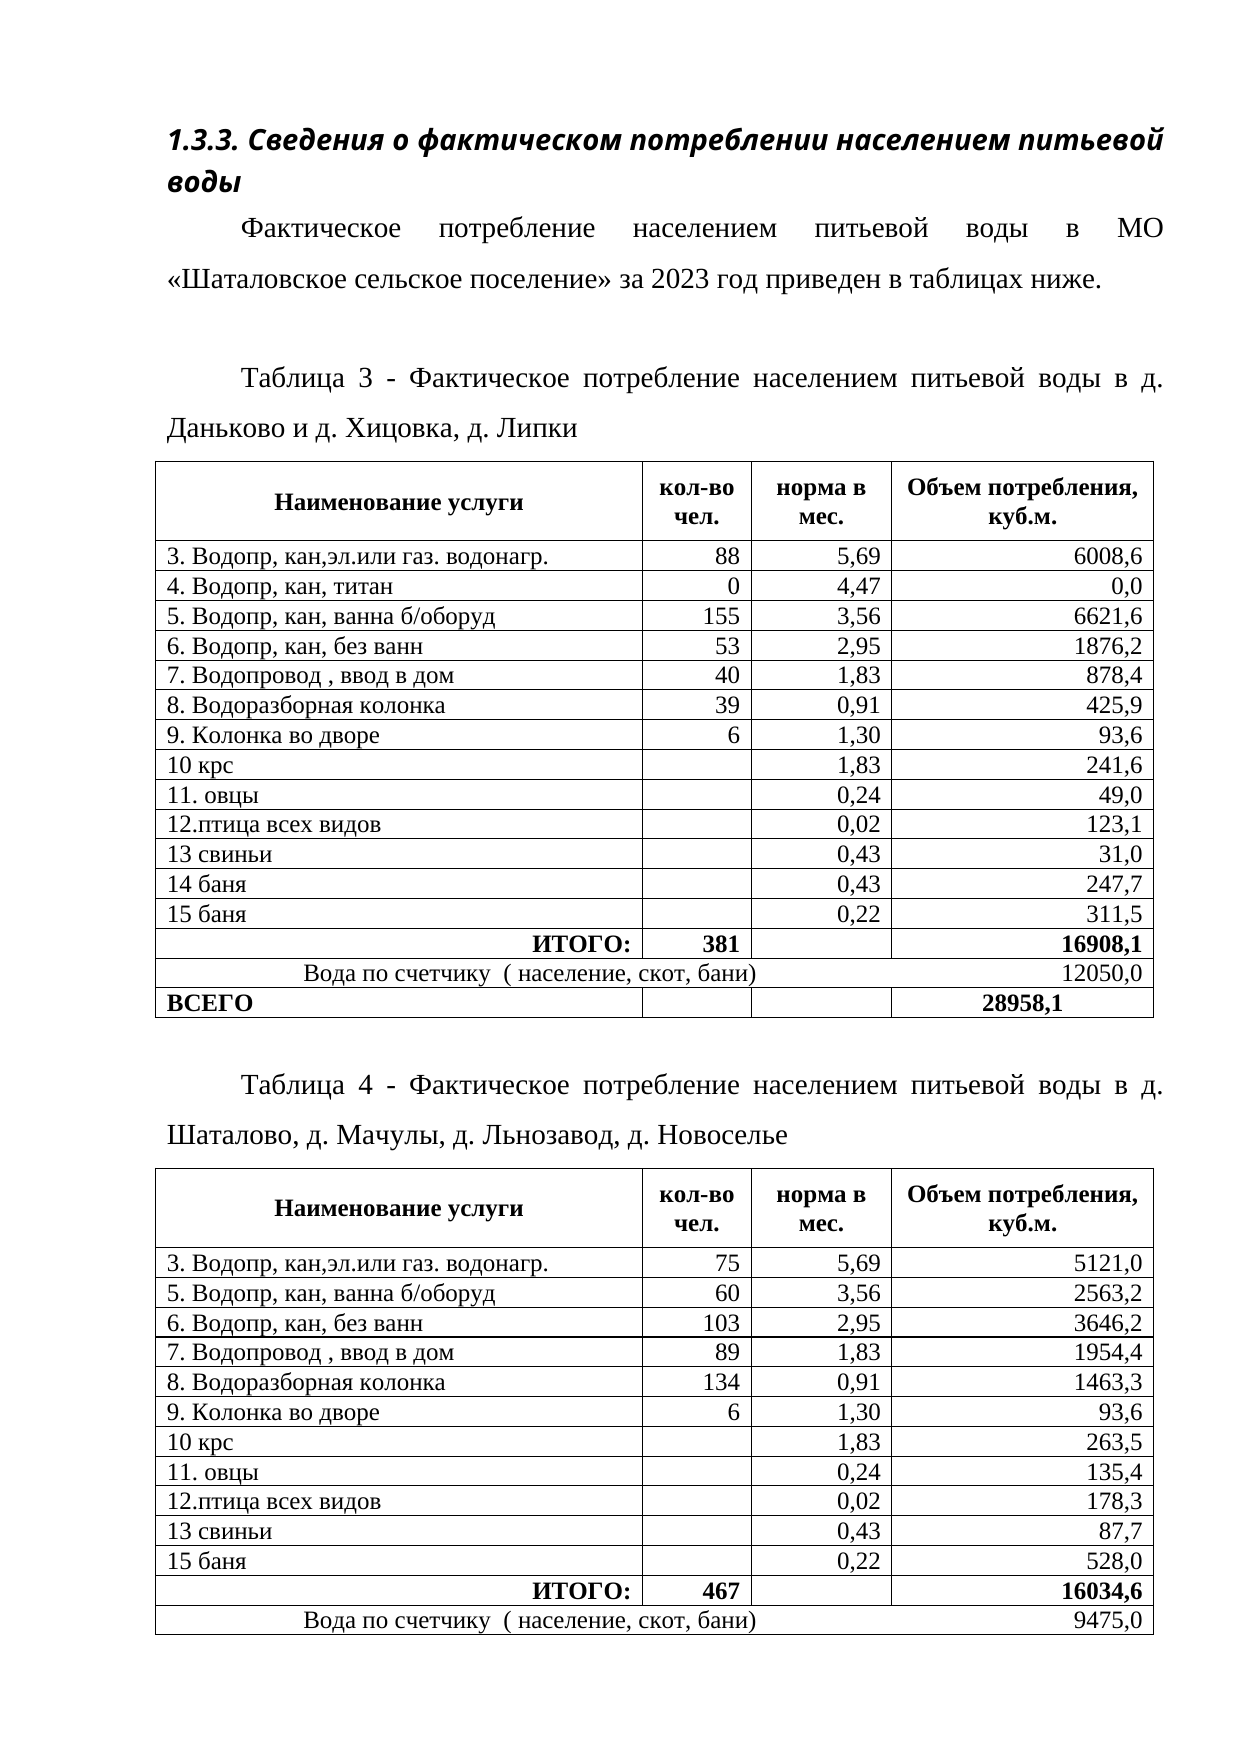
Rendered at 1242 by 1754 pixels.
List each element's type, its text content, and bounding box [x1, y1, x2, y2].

table_cell 28958,1 [892, 988, 1153, 1017]
table_cell [643, 1486, 751, 1515]
table_cell 9. Колонка во дворе [156, 1397, 642, 1426]
table_cell 75 [643, 1248, 751, 1277]
table_cell 14 баня [156, 869, 642, 898]
table_cell [643, 1546, 751, 1575]
text Таблица 3 - Фактическое потребление населением питьевой воды в д. Даньково и д. Хицовка, д. Липки [167, 360, 1164, 444]
table_cell 311,5 [892, 899, 1153, 928]
table_cell [643, 869, 751, 898]
table_cell 0,24 [752, 1457, 891, 1485]
table_cell [643, 1457, 751, 1485]
table_cell 6008,6 [892, 541, 1153, 570]
table_cell 5121,0 [892, 1248, 1153, 1277]
table_cell 1954,4 [892, 1338, 1153, 1366]
table_cell 8. Водоразборная колонка [156, 1367, 642, 1396]
table_cell 39 [643, 690, 751, 719]
table_cell 123,1 [892, 810, 1153, 838]
table_cell 0,91 [752, 1367, 891, 1396]
table_cell 5. Водопр, кан, ванна б/оборуд [156, 1278, 642, 1307]
table_cell 1,30 [752, 1397, 891, 1426]
table_cell 0,24 [752, 780, 891, 808]
table_cell ВСЕГО [156, 988, 642, 1017]
table_header Наименование услуги [156, 1169, 642, 1247]
table_cell 12.птица всех видов [156, 1486, 642, 1515]
table_cell 1,83 [752, 1427, 891, 1456]
table_cell 0,02 [752, 1486, 891, 1515]
table_cell 467 [643, 1576, 751, 1604]
table_cell 10 крс [156, 750, 642, 779]
table_cell 1,83 [752, 1338, 891, 1366]
table_cell 0,43 [752, 839, 891, 868]
table_cell 93,6 [892, 720, 1153, 749]
table_cell Вода по счетчику ( население, скот, бани) [156, 959, 892, 987]
table_cell 1463,3 [892, 1367, 1153, 1396]
table_cell 263,5 [892, 1427, 1153, 1456]
table_cell 6. Водопр, кан, без ванн [156, 1308, 642, 1336]
table_cell [643, 780, 751, 808]
table_cell 528,0 [892, 1546, 1153, 1575]
table_cell 8. Водоразборная колонка [156, 690, 642, 719]
table_cell [752, 988, 891, 1017]
table_cell 7. Водопровод , ввод в дом [156, 661, 642, 689]
table_cell 2,95 [752, 1308, 891, 1336]
table_cell 0 [643, 571, 751, 600]
table_cell 0,0 [892, 571, 1153, 600]
table_cell 241,6 [892, 750, 1153, 779]
table_cell 49,0 [892, 780, 1153, 808]
table_cell 89 [643, 1338, 751, 1366]
table_cell 178,3 [892, 1486, 1153, 1515]
table_cell 93,6 [892, 1397, 1153, 1426]
table_header кол-во чел. [643, 462, 751, 540]
table_cell 4. Водопр, кан, титан [156, 571, 642, 600]
table_cell 134 [643, 1367, 751, 1396]
table_cell 12.птица всех видов [156, 810, 642, 838]
table_cell 878,4 [892, 661, 1153, 689]
table_cell 4,47 [752, 571, 891, 600]
table_cell 2,95 [752, 631, 891, 659]
table_cell Вода по счетчику ( население, скот, бани) [156, 1606, 892, 1634]
table_cell 40 [643, 661, 751, 689]
table_cell 53 [643, 631, 751, 659]
table_cell 1,83 [752, 661, 891, 689]
table_cell 425,9 [892, 690, 1153, 719]
table_cell 0,22 [752, 899, 891, 928]
table_cell 31,0 [892, 839, 1153, 868]
table_cell [643, 899, 751, 928]
table_cell 10 крс [156, 1427, 642, 1456]
table_cell 1,30 [752, 720, 891, 749]
table_header норма в мес. [752, 462, 891, 540]
table_cell 9. Колонка во дворе [156, 720, 642, 749]
table_cell 2563,2 [892, 1278, 1153, 1307]
table_cell 7. Водопровод , ввод в дом [156, 1338, 642, 1366]
table_cell 0,43 [752, 869, 891, 898]
table_cell 1876,2 [892, 631, 1153, 659]
table_cell 0,02 [752, 810, 891, 838]
table_cell [643, 839, 751, 868]
table_cell 13 свиньи [156, 1516, 642, 1545]
table_cell ИТОГО: [156, 1576, 642, 1604]
table_cell 247,7 [892, 869, 1153, 898]
table_cell 87,7 [892, 1516, 1153, 1545]
table_cell [643, 810, 751, 838]
table_cell 135,4 [892, 1457, 1153, 1485]
table_header кол-во чел. [643, 1169, 751, 1247]
table_cell 6 [643, 1397, 751, 1426]
table_cell 11. овцы [156, 780, 642, 808]
table_cell 11. овцы [156, 1457, 642, 1485]
table_cell 3646,2 [892, 1308, 1153, 1336]
table_cell 3,56 [752, 1278, 891, 1307]
text Фактическое потребление населением питьевой воды в МО «Шаталовское сельское поселение» за 2023 год приведен в таблицах ниже. [167, 211, 1164, 294]
table_cell 155 [643, 601, 751, 630]
table_cell 5,69 [752, 1248, 891, 1277]
table_cell 5. Водопр, кан, ванна б/оборуд [156, 601, 642, 630]
table_cell 16034,6 [892, 1576, 1153, 1604]
table_cell 0,22 [752, 1546, 891, 1575]
table_cell [643, 750, 751, 779]
text Таблица 4 - Фактическое потребление населением питьевой воды в д. Шаталово, д. Мачулы, д. Льнозавод, д. Новоселье [167, 1067, 1164, 1151]
table_cell 9475,0 [892, 1606, 1153, 1634]
subtitle 1.3.3. Сведения о фактическом потреблении населением питьевой воды [167, 119, 1164, 201]
table_cell 0,91 [752, 690, 891, 719]
table_cell ИТОГО: [156, 929, 642, 957]
table_cell 15 баня [156, 899, 642, 928]
table_cell 103 [643, 1308, 751, 1336]
table_cell [752, 929, 891, 957]
table_header Объем потребления, куб.м. [892, 462, 1153, 540]
table_cell 1,83 [752, 750, 891, 779]
table_cell 6. Водопр, кан, без ванн [156, 631, 642, 659]
table_cell 6 [643, 720, 751, 749]
table_header Объем потребления, куб.м. [892, 1169, 1153, 1247]
table_cell 15 баня [156, 1546, 642, 1575]
table_header Наименование услуги [156, 462, 642, 540]
table_cell [643, 1516, 751, 1545]
table_cell [643, 988, 751, 1017]
table_cell 6621,6 [892, 601, 1153, 630]
table_cell 3,56 [752, 601, 891, 630]
table_cell 88 [643, 541, 751, 570]
table_cell 12050,0 [892, 959, 1153, 987]
table_cell 3. Водопр, кан,эл.или газ. водонагр. [156, 541, 642, 570]
table_cell 3. Водопр, кан,эл.или газ. водонагр. [156, 1248, 642, 1277]
table_cell 60 [643, 1278, 751, 1307]
table_cell [643, 1427, 751, 1456]
table_cell 0,43 [752, 1516, 891, 1545]
table_cell 381 [643, 929, 751, 957]
table_header норма в мес. [752, 1169, 891, 1247]
table_cell 5,69 [752, 541, 891, 570]
table_cell 16908,1 [892, 929, 1153, 957]
table_cell 13 свиньи [156, 839, 642, 868]
table_cell [752, 1576, 891, 1604]
